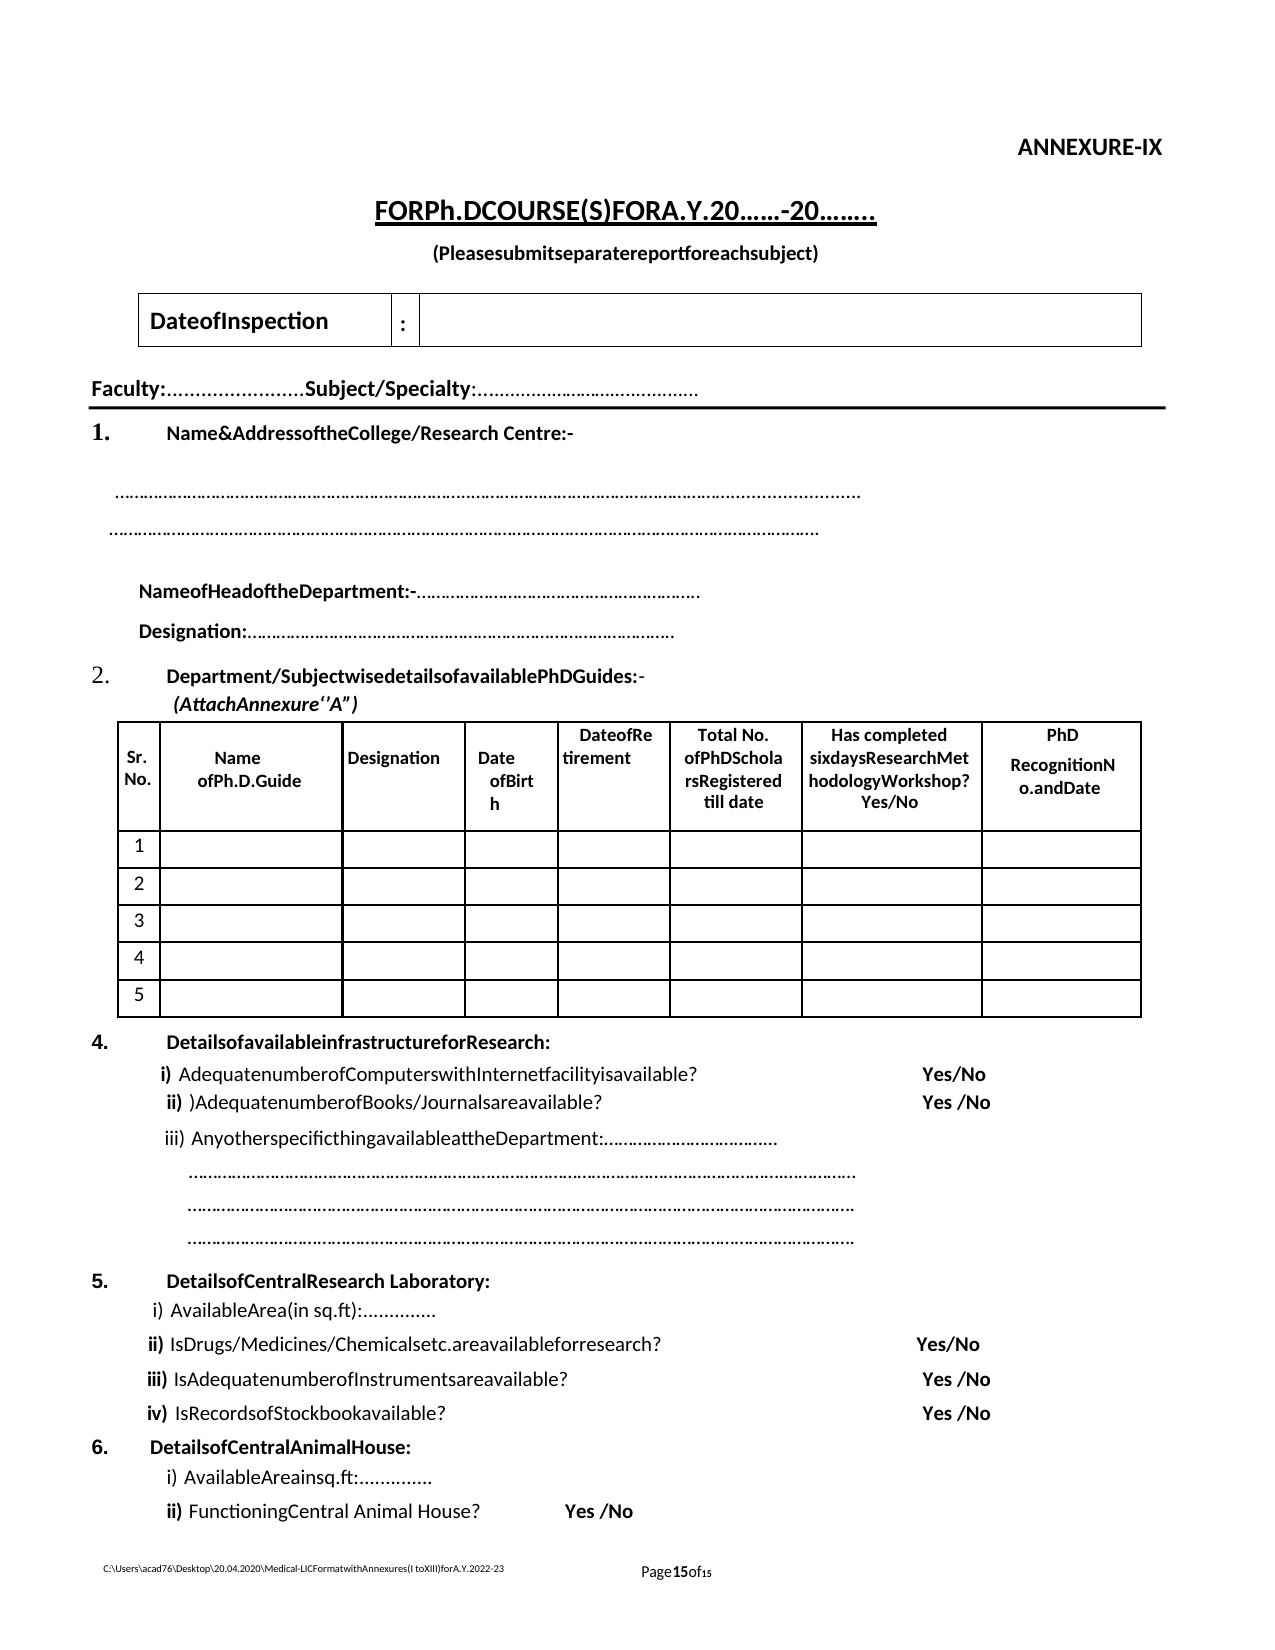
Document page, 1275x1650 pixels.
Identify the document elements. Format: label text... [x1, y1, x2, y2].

text NameofHeadoftheDepartment:-………………………………………………….. [138, 578, 1177, 604]
list AdequatenumberofComputerswithInternetfacilityisavailable? Yes/No [160, 1061, 1177, 1086]
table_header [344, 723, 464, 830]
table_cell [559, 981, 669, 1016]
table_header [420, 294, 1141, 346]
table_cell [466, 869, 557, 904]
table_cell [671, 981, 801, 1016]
list )AdequatenumberofBooks/Journalsareavailable? Yes /No [166, 1089, 1177, 1115]
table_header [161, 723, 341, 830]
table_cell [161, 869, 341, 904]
text ………………………………………………………………..………………………………………………......................... [115, 478, 1177, 504]
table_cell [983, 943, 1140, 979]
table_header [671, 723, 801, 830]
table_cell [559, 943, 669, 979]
subtitle FORPh.DCOURSE(S)FORA.Y.20……-20…….. [111, 192, 1140, 228]
text Faculty:........................Subject/Specialty:..............…………................. [91, 374, 1177, 402]
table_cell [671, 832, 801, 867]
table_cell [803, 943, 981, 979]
list IsDrugs/Medicines/Chemicalsetc.areavailableforresearch? Yes/No [148, 1331, 1177, 1357]
text …………………………………………………………………………………………………………………………. [187, 1224, 1177, 1250]
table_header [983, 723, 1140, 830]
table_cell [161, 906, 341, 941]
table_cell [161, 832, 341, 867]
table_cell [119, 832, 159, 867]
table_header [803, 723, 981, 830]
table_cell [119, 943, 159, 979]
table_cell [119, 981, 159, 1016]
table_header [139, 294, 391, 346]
subtitle DetailsofCentralAnimalHouse: [91, 1434, 1177, 1460]
subtitle (Pleasesubmitseparatereportforeachsubject) [111, 241, 1140, 266]
list AvailableAreainsq.ft:.............. [166, 1464, 1177, 1490]
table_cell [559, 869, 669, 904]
subtitle DetailsofCentralResearch Laboratory: [91, 1268, 1177, 1293]
list AnyotherspecificthingavailableattheDepartment:……………………………... [164, 1125, 1177, 1150]
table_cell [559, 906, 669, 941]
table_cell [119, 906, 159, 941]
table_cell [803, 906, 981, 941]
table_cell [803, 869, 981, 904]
text Designation:…………………………………………………………………………….. [138, 619, 1177, 644]
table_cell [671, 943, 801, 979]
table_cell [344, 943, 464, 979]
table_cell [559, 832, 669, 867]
text …………………………………………………………………………………………………………………………. [187, 1191, 1177, 1217]
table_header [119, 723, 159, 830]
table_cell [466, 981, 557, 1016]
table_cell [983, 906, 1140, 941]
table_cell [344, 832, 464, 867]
list FunctioningCentral Animal House? Yes /No [166, 1498, 1177, 1524]
list AvailableArea(in sq.ft):.............. [152, 1297, 1177, 1323]
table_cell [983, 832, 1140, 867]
subtitle Name&AddressoftheCollege/Research Centre:- [91, 417, 1177, 445]
text …………………………………………………………………………………………………………….…………… [188, 1158, 1177, 1183]
text …………………………………………………………………………………………………………………………………. [109, 516, 1177, 541]
text (AttachAnnexure‘’A”) [173, 691, 1177, 717]
subtitle Department/SubjectwisedetailsofavailablePhDGuides:- [91, 660, 1177, 689]
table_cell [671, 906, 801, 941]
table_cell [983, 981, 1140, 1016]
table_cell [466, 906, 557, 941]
text ANNEXURE-IX [58, 132, 1162, 162]
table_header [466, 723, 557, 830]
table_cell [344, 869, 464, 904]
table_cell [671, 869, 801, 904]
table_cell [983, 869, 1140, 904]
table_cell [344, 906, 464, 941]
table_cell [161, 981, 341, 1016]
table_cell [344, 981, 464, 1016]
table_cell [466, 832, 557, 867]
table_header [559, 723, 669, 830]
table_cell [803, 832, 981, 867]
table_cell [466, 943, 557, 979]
subtitle DetailsofavailableinfrastructureforResearch: [91, 1029, 1177, 1055]
list IsRecordsofStockbookavailable? Yes /No [147, 1401, 1177, 1426]
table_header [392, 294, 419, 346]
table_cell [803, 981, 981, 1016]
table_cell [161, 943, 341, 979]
list IsAdequatenumberofInstrumentsareavailable? Yes /No [147, 1366, 1177, 1392]
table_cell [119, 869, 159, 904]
